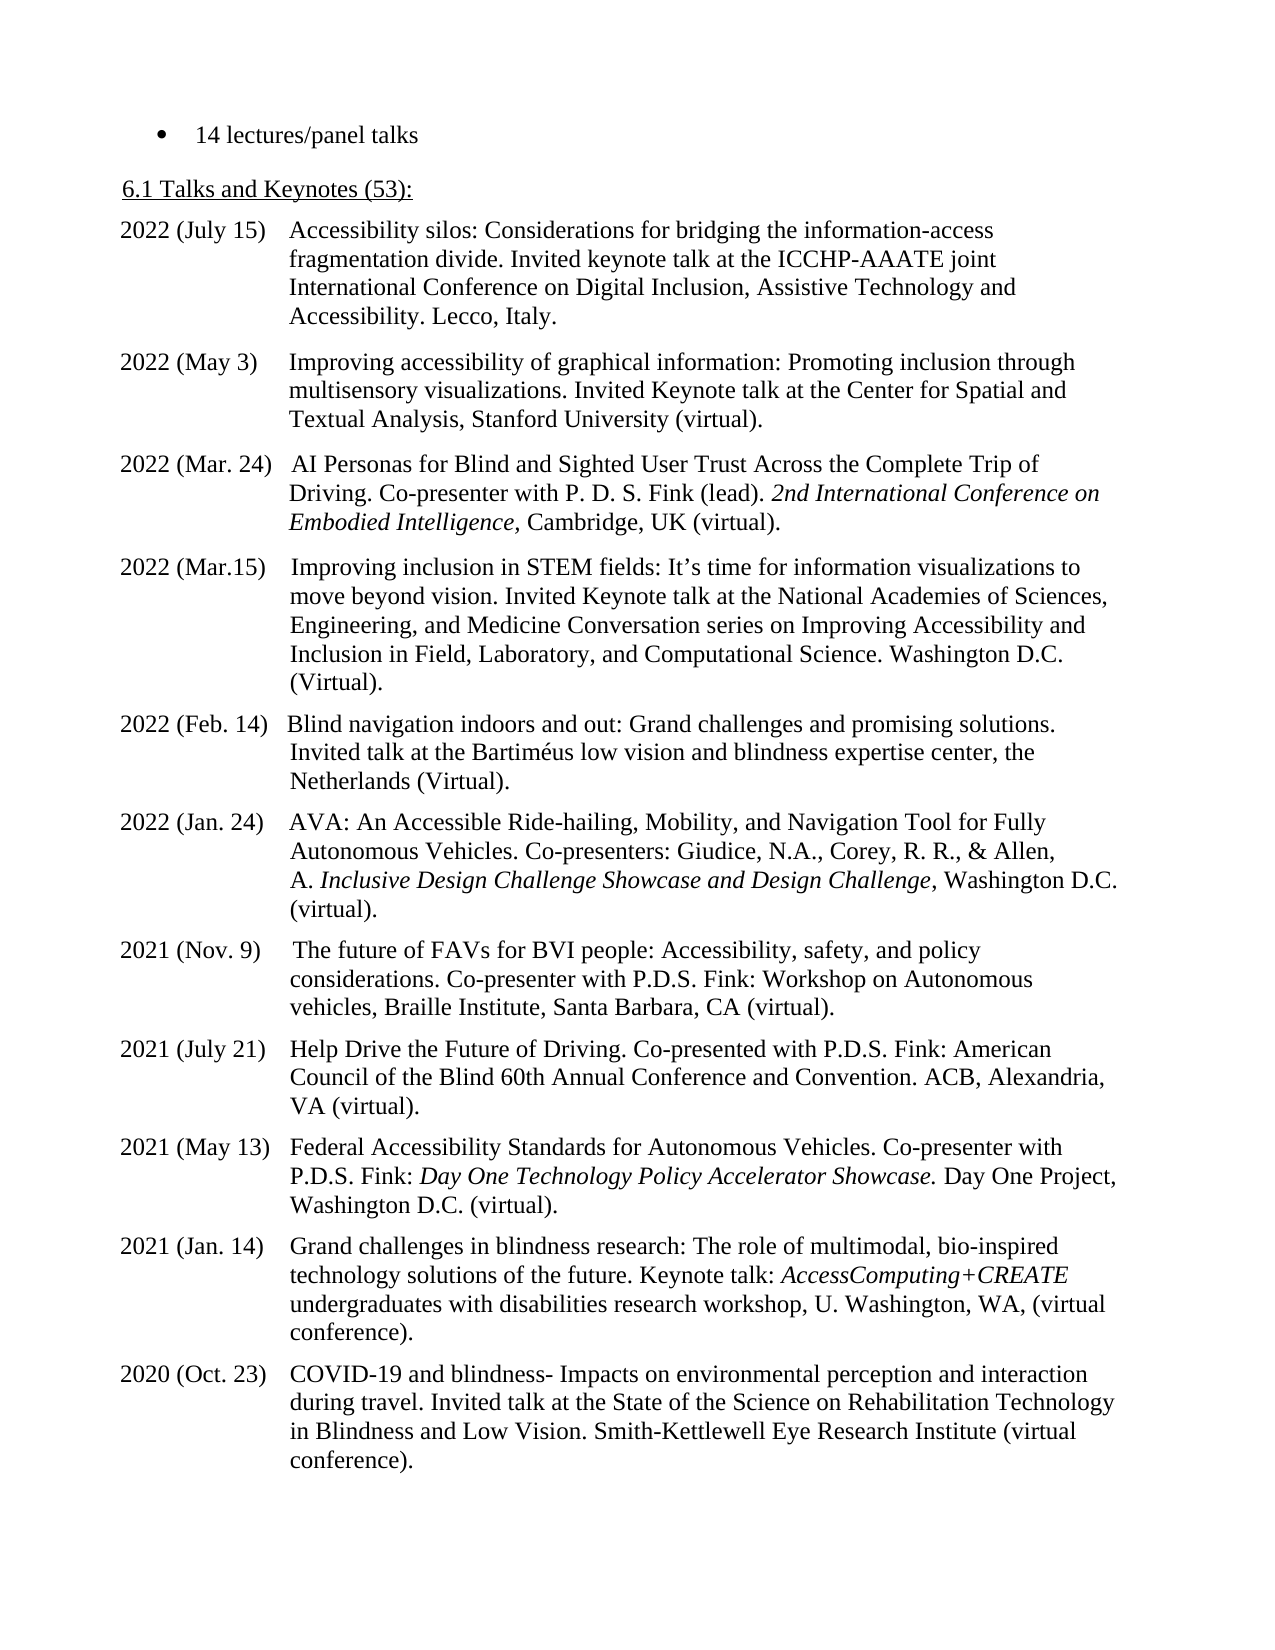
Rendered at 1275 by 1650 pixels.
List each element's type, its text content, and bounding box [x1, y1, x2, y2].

text 2022 (Mar. 24) AI Personas for Blind and Sighted User Trust Across the Complete Trip of Driving. Co-presenter with P. D. S. Fink (lead). 2nd International Conference on Embodied Intelligence, Cambridge, UK (virtual). [120, 449, 1125, 536]
text 2021 (July 21) Help Drive the Future of Driving. Co-presented with P.D.S. Fink: American Council of the Blind 60th Annual Conference and Convention. ACB, Alexandria, VA (virtual). [120, 1034, 1125, 1120]
text 2021 (Jan. 14) Grand challenges in blindness research: The role of multimodal, bio-inspired technology solutions of the future. Keynote talk: AccessComputing+CREATE undergraduates with disabilities research workshop, U. Washington, WA, (virtual conference). [120, 1231, 1125, 1346]
text 2022 (July 15) Accessibility silos: Considerations for bridging the information-access fragmentation divide. Invited keynote talk at the ICCHP-AAATE joint International Conference on Digital Inclusion, Assistive Technology and Accessibility. Lecco, Italy. [120, 215, 1125, 330]
text 2022 (Jan. 24) AVA: An Accessible Ride-hailing, Mobility, and Navigation Tool for Fully Autonomous Vehicles. Co-presenters: Giudice, N.A., Corey, R. R., & Allen, A. Inclusive Design Challenge Showcase and Design Challenge, Washington D.C. (virtual). [120, 807, 1125, 922]
text 2021 (Nov. 9) The future of FAVs for BVI people: Accessibility, safety, and policy considerations. Co-presenter with P.D.S. Fink: Workshop on Autonomous vehicles, Braille Institute, Santa Barbara, CA (virtual). [120, 935, 1125, 1021]
text 2022 (Feb. 14) Blind navigation indoors and out: Grand challenges and promising solutions. Invited talk at the Bartiméus low vision and blindness expertise center, the Netherlands (Virtual). [120, 709, 1125, 795]
text 2021 (May 13) Federal Accessibility Standards for Autonomous Vehicles. Co-presenter with P.D.S. Fink: Day One Technology Policy Accelerator Showcase. Day One Project, Washington D.C. (virtual). [120, 1132, 1125, 1219]
text 2022 (May 3) Improving accessibility of graphical information: Promoting inclusion through multisensory visualizations. Invited Keynote talk at the Center for Spatial and Textual Analysis, Stanford University (virtual). [120, 347, 1125, 433]
list 14 lectures/panel talks [157, 120, 1125, 149]
text 6.1 Talks and Keynotes (53): [122, 174, 1125, 202]
text 2020 (Oct. 23) COVID-19 and blindness- Impacts on environmental perception and interaction during travel. Invited talk at the State of the Science on Rehabilitation Technology in Blindness and Low Vision. Smith-Kettlewell Eye Research Institute (virtual conference). [120, 1359, 1125, 1474]
text 2022 (Mar.15) Improving inclusion in STEM fields: It’s time for information visualizations to move beyond vision. Invited Keynote talk at the National Academies of Sciences, Engineering, and Medicine Conversation series on Improving Accessibility and Inclusion in Field, Laboratory, and Computational Science. Washington D.C. (Virtual). [120, 552, 1125, 696]
